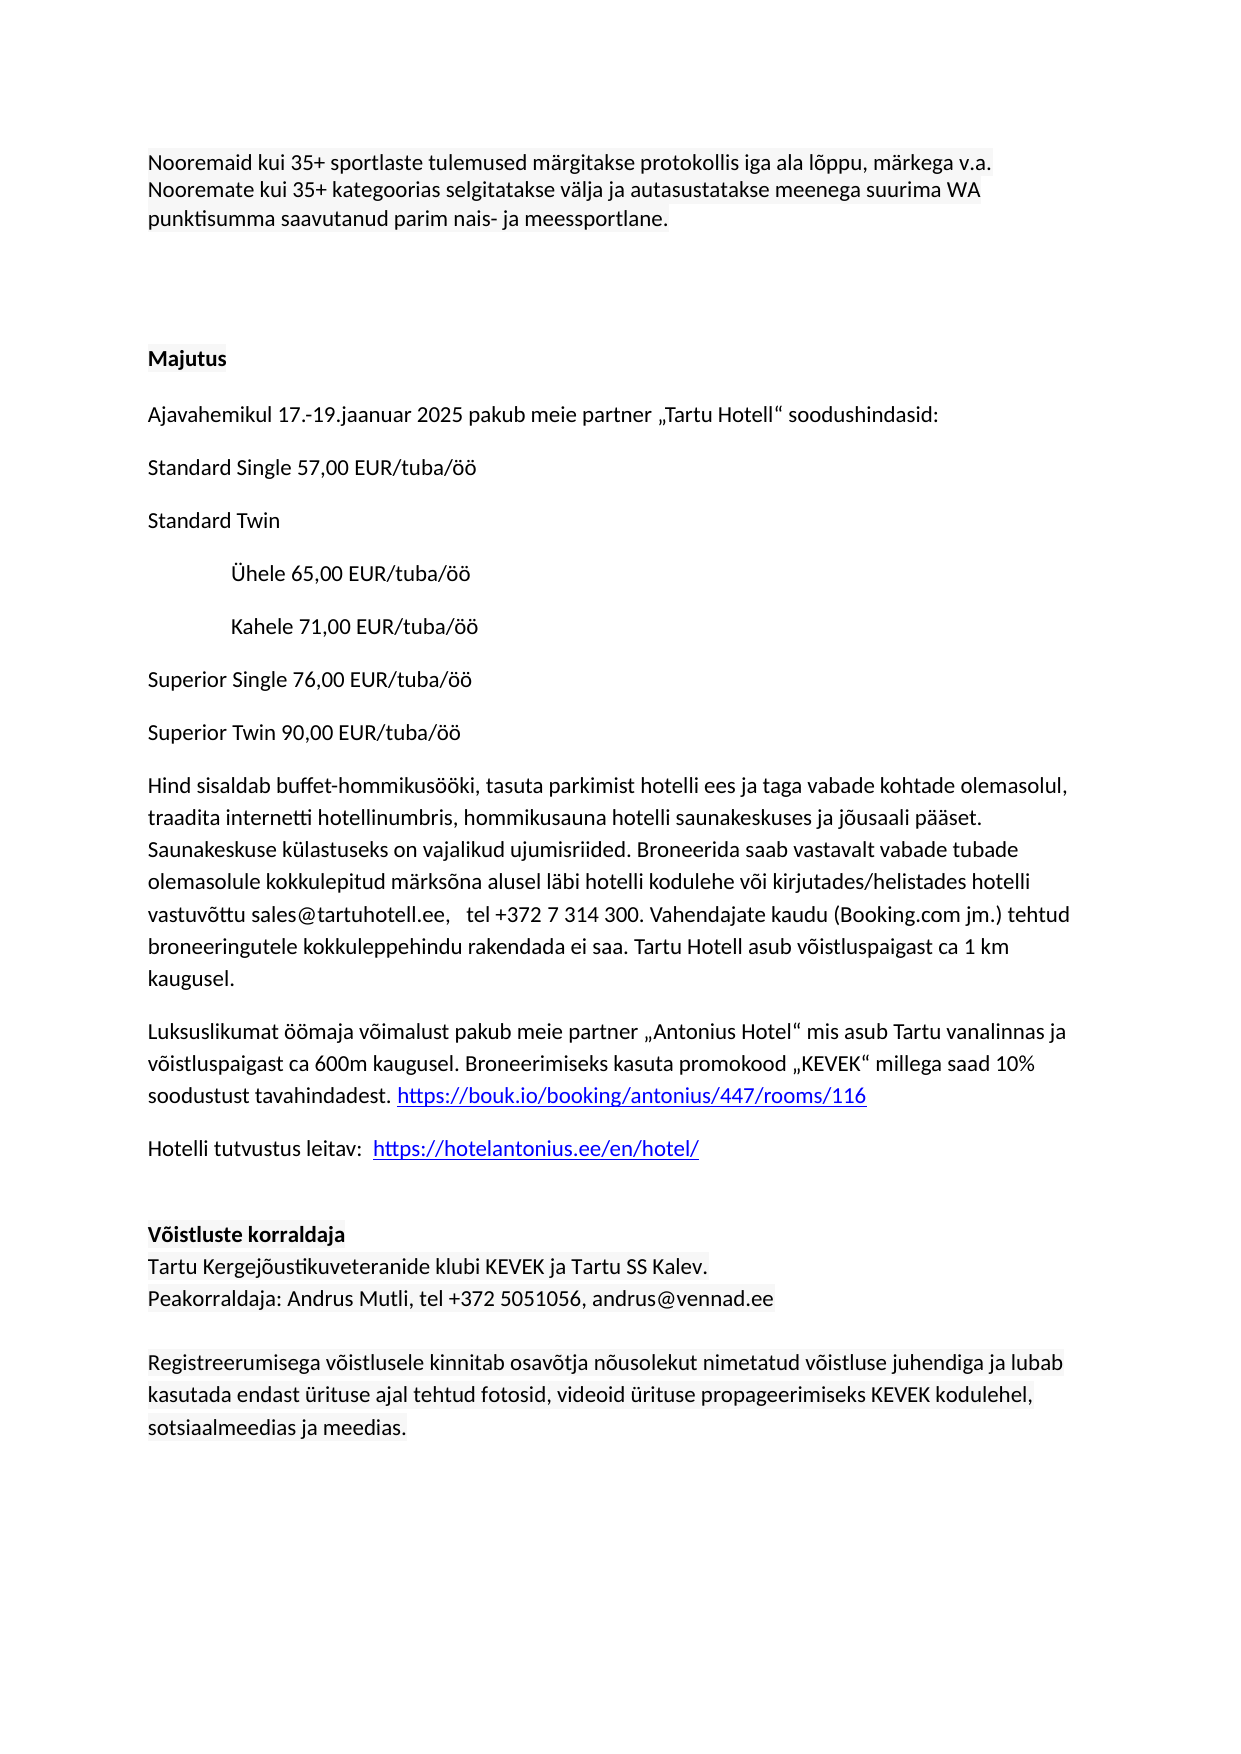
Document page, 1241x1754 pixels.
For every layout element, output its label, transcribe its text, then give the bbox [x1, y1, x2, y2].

text Nooremaid kui 35+ sportlaste tulemused märgitakse protokollis iga ala lõppu, märkega v.a. Nooremate kui 35+ kategoorias selgitatakse välja ja autasustatakse meenega suurima WA punktisumma saavutanud parim nais- ja meessportlane. [669, 148, 1093, 232]
text Hind sisaldab buffet-hommikusööki, tasuta parkimist hotelli ees ja taga vabade kohtade olemasolul, traadita internetti hotellinumbris, hommikusauna hotelli saunakeskuses ja jõusaali pääset. Saunakeskuse külastuseks on vajalikud ujumisriided. Broneerida saab vastavalt vabade tubade olemasolule kokkulepitud märksõna alusel läbi hotelli kodulehe või kirjutades/helistades hotelli vastuvõttu sales@tartuhotell.ee, tel +372 7 314 300. Vahendajate kaudu (Booking.com jm.) tehtud broneeringutele kokkuleppehindu rakendada ei saa. Tartu Hotell asub võistluspaigast ca 1 km kaugusel. [148, 771, 1093, 992]
text Luksuslikumat öömaja võimalust pakub meie partner „Antonius Hotel“ mis asub Tartu vanalinnas ja võistluspaigast ca 600m kaugusel. Broneerimiseks kasuta promokood „KEVEK“ millega saad 10% soodustust tavahindadest. https://bouk.io/booking/antonius/447/rooms/116 [148, 1017, 1093, 1109]
text Hotelli tutvustus leitav: https://hotelantonius.ee/en/hotel/ [148, 1134, 1093, 1162]
text Standard Twin [148, 506, 1093, 534]
text Superior Twin 90,00 EUR/tuba/öö [148, 718, 1093, 746]
text Ühele 65,00 EUR/tuba/öö [148, 559, 1093, 587]
text Võistluste korraldaja Tartu Kergejõustikuveteranide klubi KEVEK ja Tartu SS Kalev. Peakorraldaja: Andrus Mutli, tel +372 5051056, andrus@vennad.ee Registreerumisega võistlusele kinnitab osavõtja nõusolekut nimetatud võistluse juhendiga ja lubab kasutada endast ürituse ajal tehtud fotosid, videoid ürituse propageerimiseks KEVEK kodulehel, sotsiaalmeedias ja meedias. [148, 1187, 1093, 1441]
text Standard Single 57,00 EUR/tuba/öö [148, 453, 1093, 481]
text Superior Single 76,00 EUR/tuba/öö [148, 665, 1093, 693]
text Kahele 71,00 EUR/tuba/öö [148, 612, 1093, 640]
text Ajavahemikul 17.-19.jaanuar 2025 pakub meie partner „Tartu Hotell“ soodushindasid: [148, 400, 1093, 428]
text Majutus [148, 344, 1093, 400]
